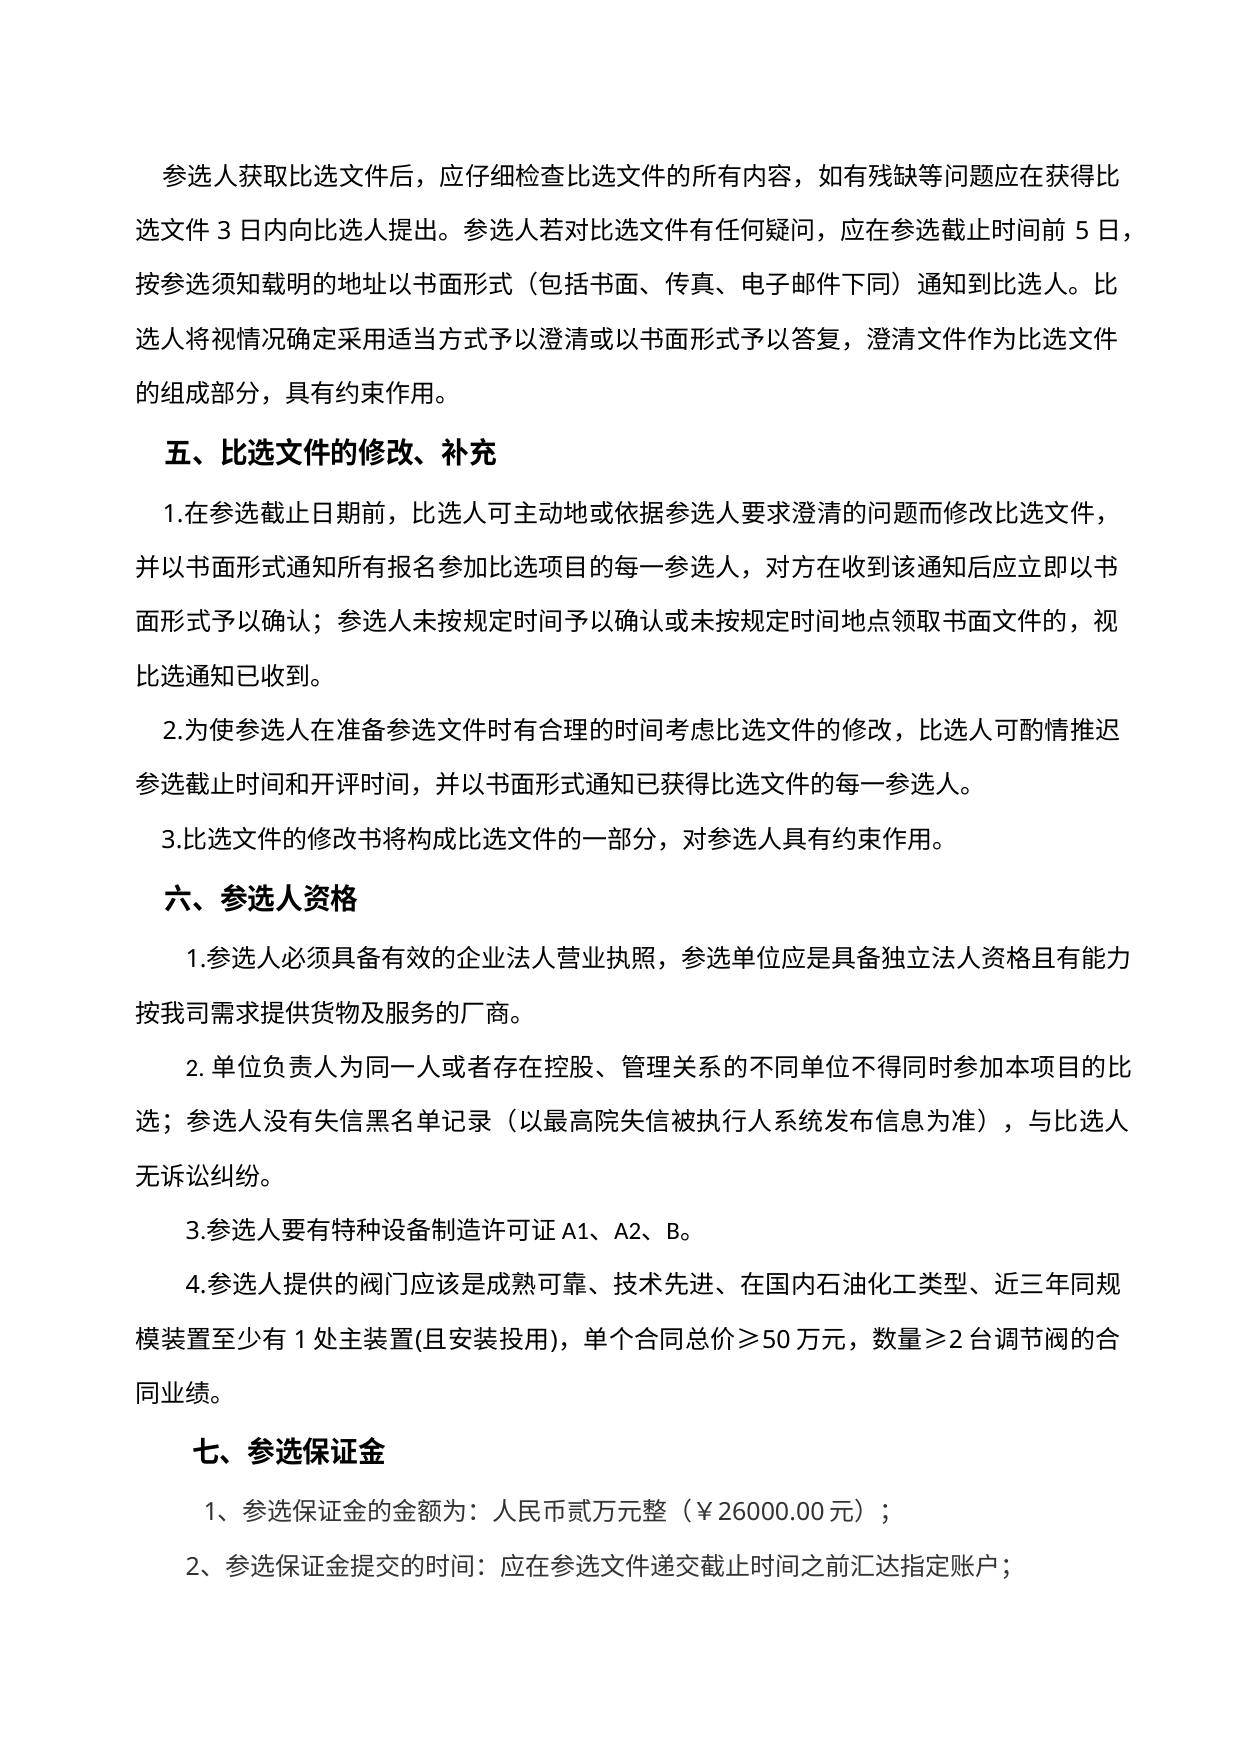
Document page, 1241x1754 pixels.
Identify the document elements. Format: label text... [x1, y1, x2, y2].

text 3.参选人要有特种设备制造许可证 A1、A2、B。 [135, 1211, 1134, 1247]
text 2、参选保证金提交的时间：应在参选文件递交截止时间之前汇达指定账户； [135, 1546, 1134, 1582]
text 1.参选人必须具备有效的企业法人营业执照，参选单位应是具备独立法人资格且有能力按我司需求提供货物及服务的厂商。 [135, 939, 1134, 1029]
text 1.在参选截止日期前，比选人可主动地或依据参选人要求澄清的问题而修改比选文件，并以书面形式通知所有报名参加比选项目的每一参选人，对方在收到该通知后应立即以书面形式予以确认；参选人未按规定时间予以确认或未按规定时间地点领取书面文件的，视比选通知已收到。 [135, 493, 1121, 692]
text 七、参选保证金 [135, 1428, 1121, 1470]
text 4.参选人提供的阀门应该是成熟可靠、技术先进、在国内石油化工类型、近三年同规模装置至少有1处主装置(且安装投用)，单个合同总价≥50万元，数量≥2台调节阀的合同业绩。 [135, 1265, 1121, 1410]
text 参选人获取比选文件后，应仔细检查比选文件的所有内容，如有残缺等问题应在获得比选文件 3 日内向比选人提出。参选人若对比选文件有任何疑问，应在参选截止时间前 5 日，按参选须知载明的地址以书面形式（包括书面、传真、电子邮件下同）通知到比选人。比选人将视情况确定采用适当方式予以澄清或以书面形式予以答复，澄清文件作为比选文件的组成部分，具有约束作用。 [135, 156, 1121, 410]
text 3.比选文件的修改书将构成比选文件的一部分，对参选人具有约束作用。 [135, 819, 1121, 856]
text 2. 单位负责人为同一人或者存在控股、管理关系的不同单位不得同时参加本项目的比选；参选人没有失信黑名单记录（以最高院失信被执行人系统发布信息为准），与比选人无诉讼纠纷。 [135, 1047, 1134, 1192]
text 五、比选文件的修改、补充 [135, 430, 1134, 472]
text 1、参选保证金的金额为：人民币贰万元整（￥26000.00元）； [135, 1492, 1134, 1528]
text 2.为使参选人在准备参选文件时有合理的时间考虑比选文件的修改，比选人可酌情推迟参选截止时间和开评时间，并以书面形式通知已获得比选文件的每一参选人。 [135, 711, 1121, 801]
text 六、参选人资格 [135, 875, 1134, 918]
